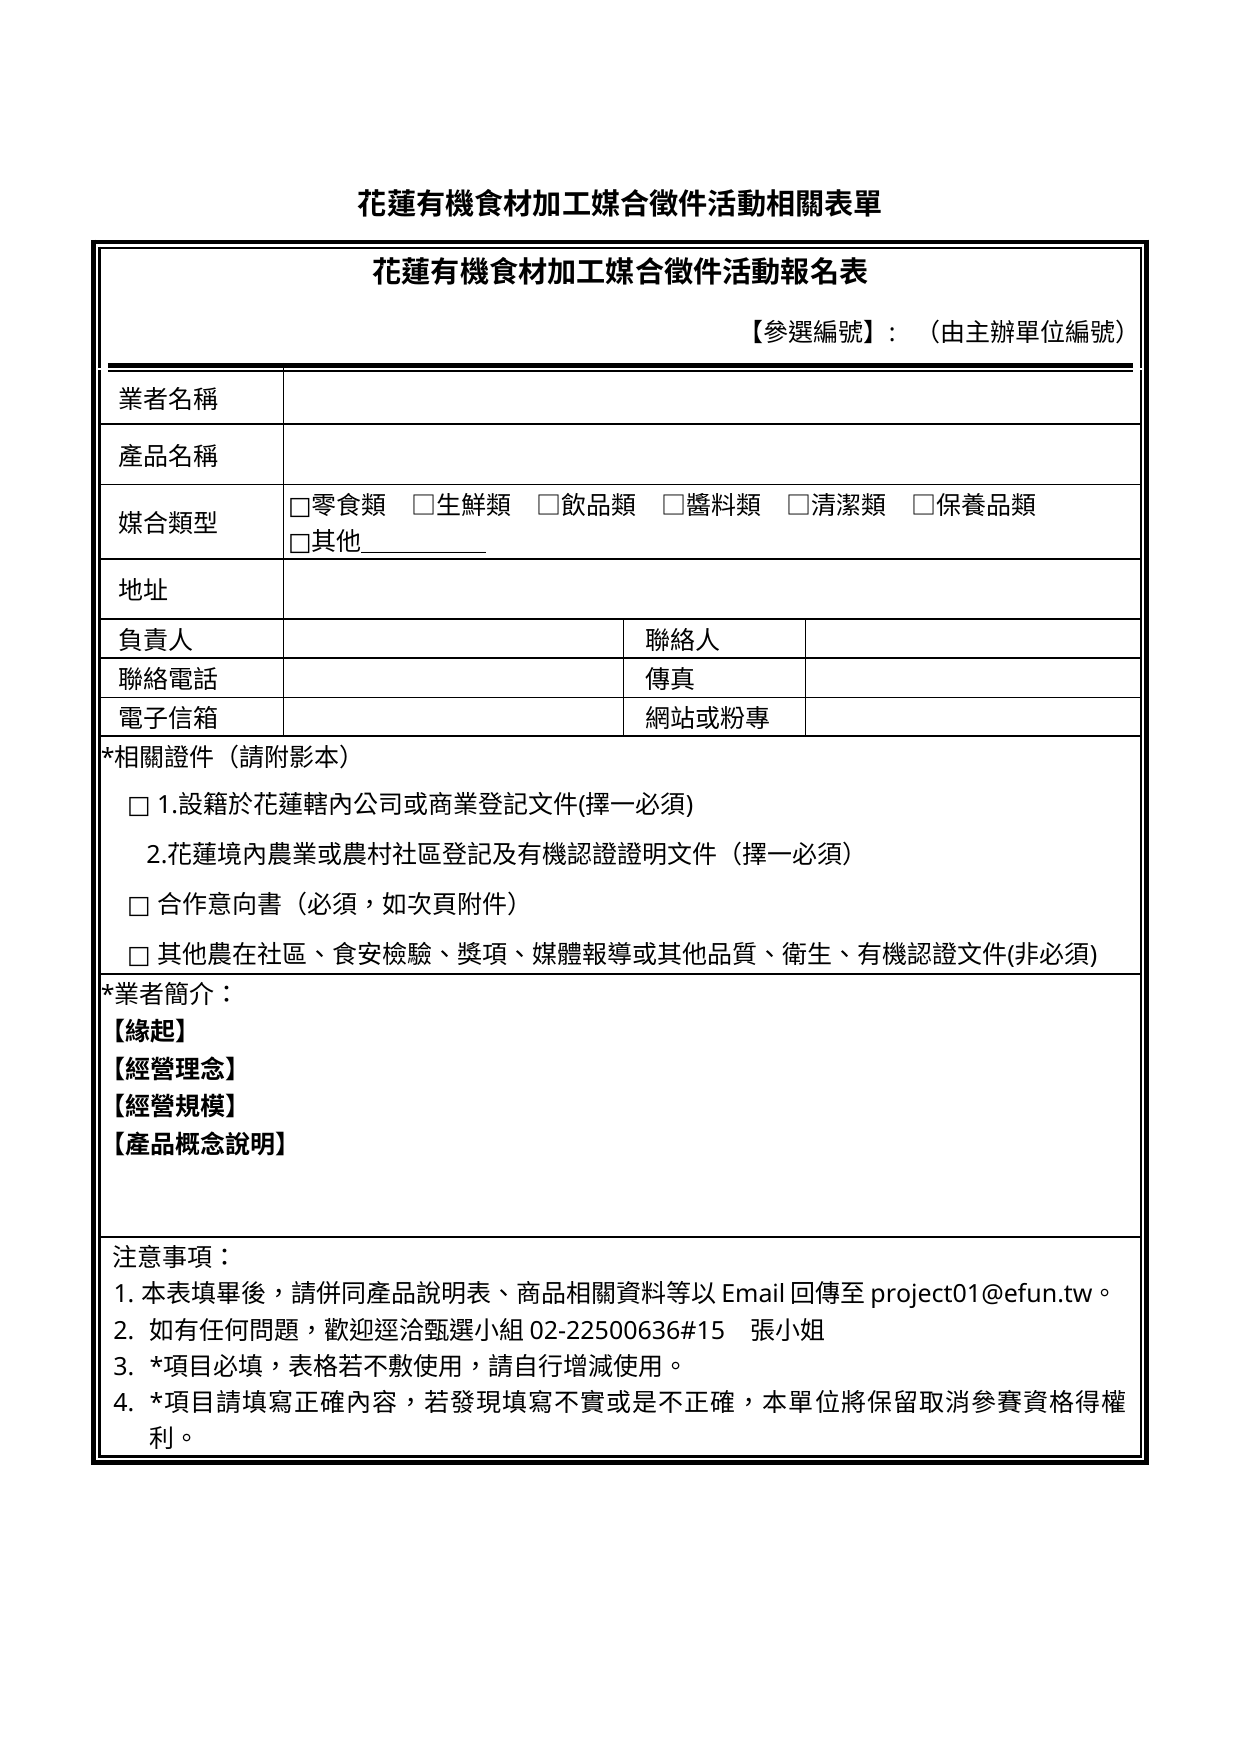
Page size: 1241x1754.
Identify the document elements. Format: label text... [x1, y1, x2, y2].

table_cell [284, 659, 623, 696]
table_cell [806, 659, 1140, 696]
table_cell [806, 698, 1140, 735]
table_cell 媒合類型 [101, 485, 283, 558]
table_cell 地址 [101, 560, 283, 618]
table_cell [284, 560, 1140, 618]
table_cell [284, 620, 623, 657]
table_cell [284, 425, 1140, 484]
table_cell 傳真 [624, 659, 805, 696]
table_cell 產品名稱 [101, 425, 283, 484]
table_cell 網站或粉專 [624, 698, 805, 735]
table_cell *業者簡介： 【緣起】 【經營理念】 【經營規模】 【產品概念說明】 [101, 975, 1140, 1236]
table_cell [806, 620, 1140, 657]
table_cell 電子信箱 [101, 698, 283, 735]
table_cell □零食類 □生鮮類 □飲品類 □醬料類 □清潔類 □保養品類 □其他＿＿＿＿＿ [284, 485, 1140, 558]
table_cell [284, 363, 1144, 423]
table_cell 聯絡人 [624, 620, 805, 657]
table_cell 注意事項： 本表填畢後，請併同產品說明表、商品相關資料等以Email回傳至project01@efun.tw。 如有任何問題，歡迎逕洽甄選小組02-22500636#15 張小姐 *項目必填，表格若不敷使用，請自行增減使用。 *項目請填寫正確內容，若發現填寫不實或是不正確，本單位將保留取消參賽資格得權利。 [101, 1238, 1140, 1455]
table_header 花蓮有機食材加工媒合徵件活動報名表 【參選編號】: （由主辦單位編號） [96, 244, 1144, 363]
table_cell *相關證件（請附影本） □ 1.設籍於花蓮轄內公司或商業登記文件(擇一必須) 2.花蓮境內農業或農村社區登記及有機認證證明文件（擇一必須） □ 合作意向書（必須，如次頁附件） □ 其他農在社區、食安檢驗、獎項、媒體報導或其他品質、衛生、有機認證文件(非必須) [101, 737, 1140, 973]
table_cell 業者名稱 [96, 363, 283, 423]
table_cell 負責人 [101, 620, 283, 657]
text 花蓮有機食材加工媒合徵件活動相關表單 [187, 164, 1053, 239]
table_cell 聯絡電話 [101, 659, 283, 696]
table_cell [284, 698, 623, 735]
